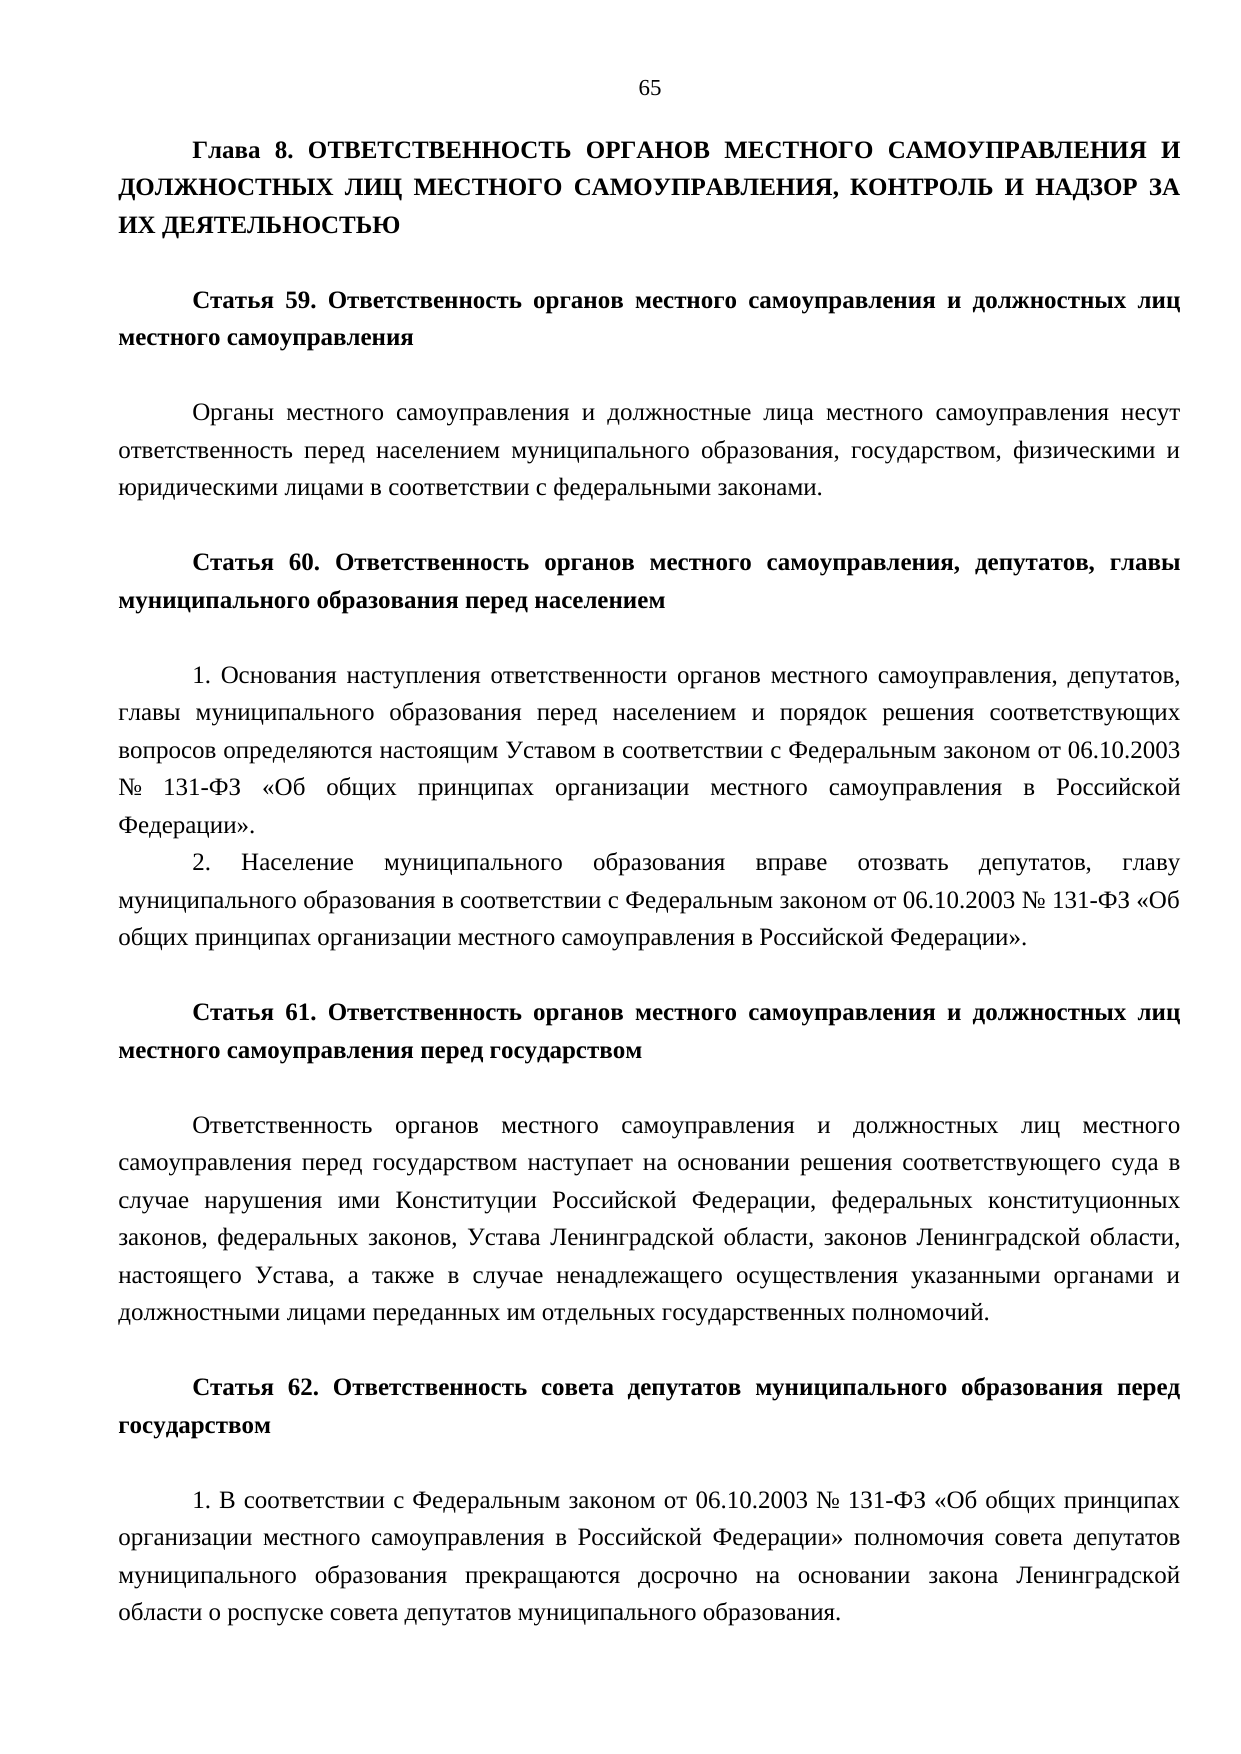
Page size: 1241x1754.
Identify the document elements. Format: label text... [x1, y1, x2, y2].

text Статья 59. Ответственность органов местного самоуправления и должностных лиц местного самоуправления [118, 278, 1181, 353]
text Ответственность органов местного самоуправления и должностных лиц местного самоуправления перед государством наступает на основании решения соответствующего суда в случае нарушения ими Конституции Российской Федерации, федеральных конституционных законов, федеральных законов, Устава Ленинградской области, законов Ленинградской области, настоящего Устава, а также в случае ненадлежащего осуществления указанными органами и должностными лицами переданных им отдельных государственных полномочий. [118, 1103, 1181, 1328]
text Глава 8. ОТВЕТСТВЕННОСТЬ ОРГАНОВ МЕСТНОГО САМОУПРАВЛЕНИЯ И ДОЛЖНОСТНЫХ ЛИЦ МЕСТНОГО САМОУПРАВЛЕНИЯ, КОНТРОЛЬ И НАДЗОР ЗА ИХ ДЕЯТЕЛЬНОСТЬЮ [118, 128, 1181, 241]
text 2. Население муниципального образования вправе отозвать депутатов, главу муниципального образования в соответствии с Федеральным законом от 06.10.2003 № 131-ФЗ «Об общих принципах организации местного самоуправления в Российской Федерации». [118, 841, 1181, 953]
text Статья 61. Ответственность органов местного самоуправления и должностных лиц местного самоуправления перед государством [118, 991, 1181, 1066]
text Статья 60. Ответственность органов местного самоуправления, депутатов, главы муниципального образования перед населением [118, 541, 1181, 616]
text Статья 62. Ответственность совета депутатов муниципального образования перед государством [118, 1366, 1181, 1441]
text 1. В соответствии с Федеральным законом от 06.10.2003 № 131-ФЗ «Об общих принципах организации местного самоуправления в Российской Федерации» полномочия совета депутатов муниципального образования прекращаются досрочно на основании закона Ленинградской области о роспуске совета депутатов муниципального образования. [118, 1478, 1181, 1628]
text Органы местного самоуправления и должностные лица местного самоуправления несут ответственность перед населением муниципального образования, государством, физическими и юридическими лицами в соответствии с федеральными законами. [118, 391, 1181, 503]
text 1. Основания наступления ответственности органов местного самоуправления, депутатов, главы муниципального образования перед населением и порядок решения соответствующих вопросов определяются настоящим Уставом в соответствии с Федеральным законом от 06.10.2003 № 131-ФЗ «Об общих принципах организации местного самоуправления в Российской Федерации». [118, 653, 1181, 841]
